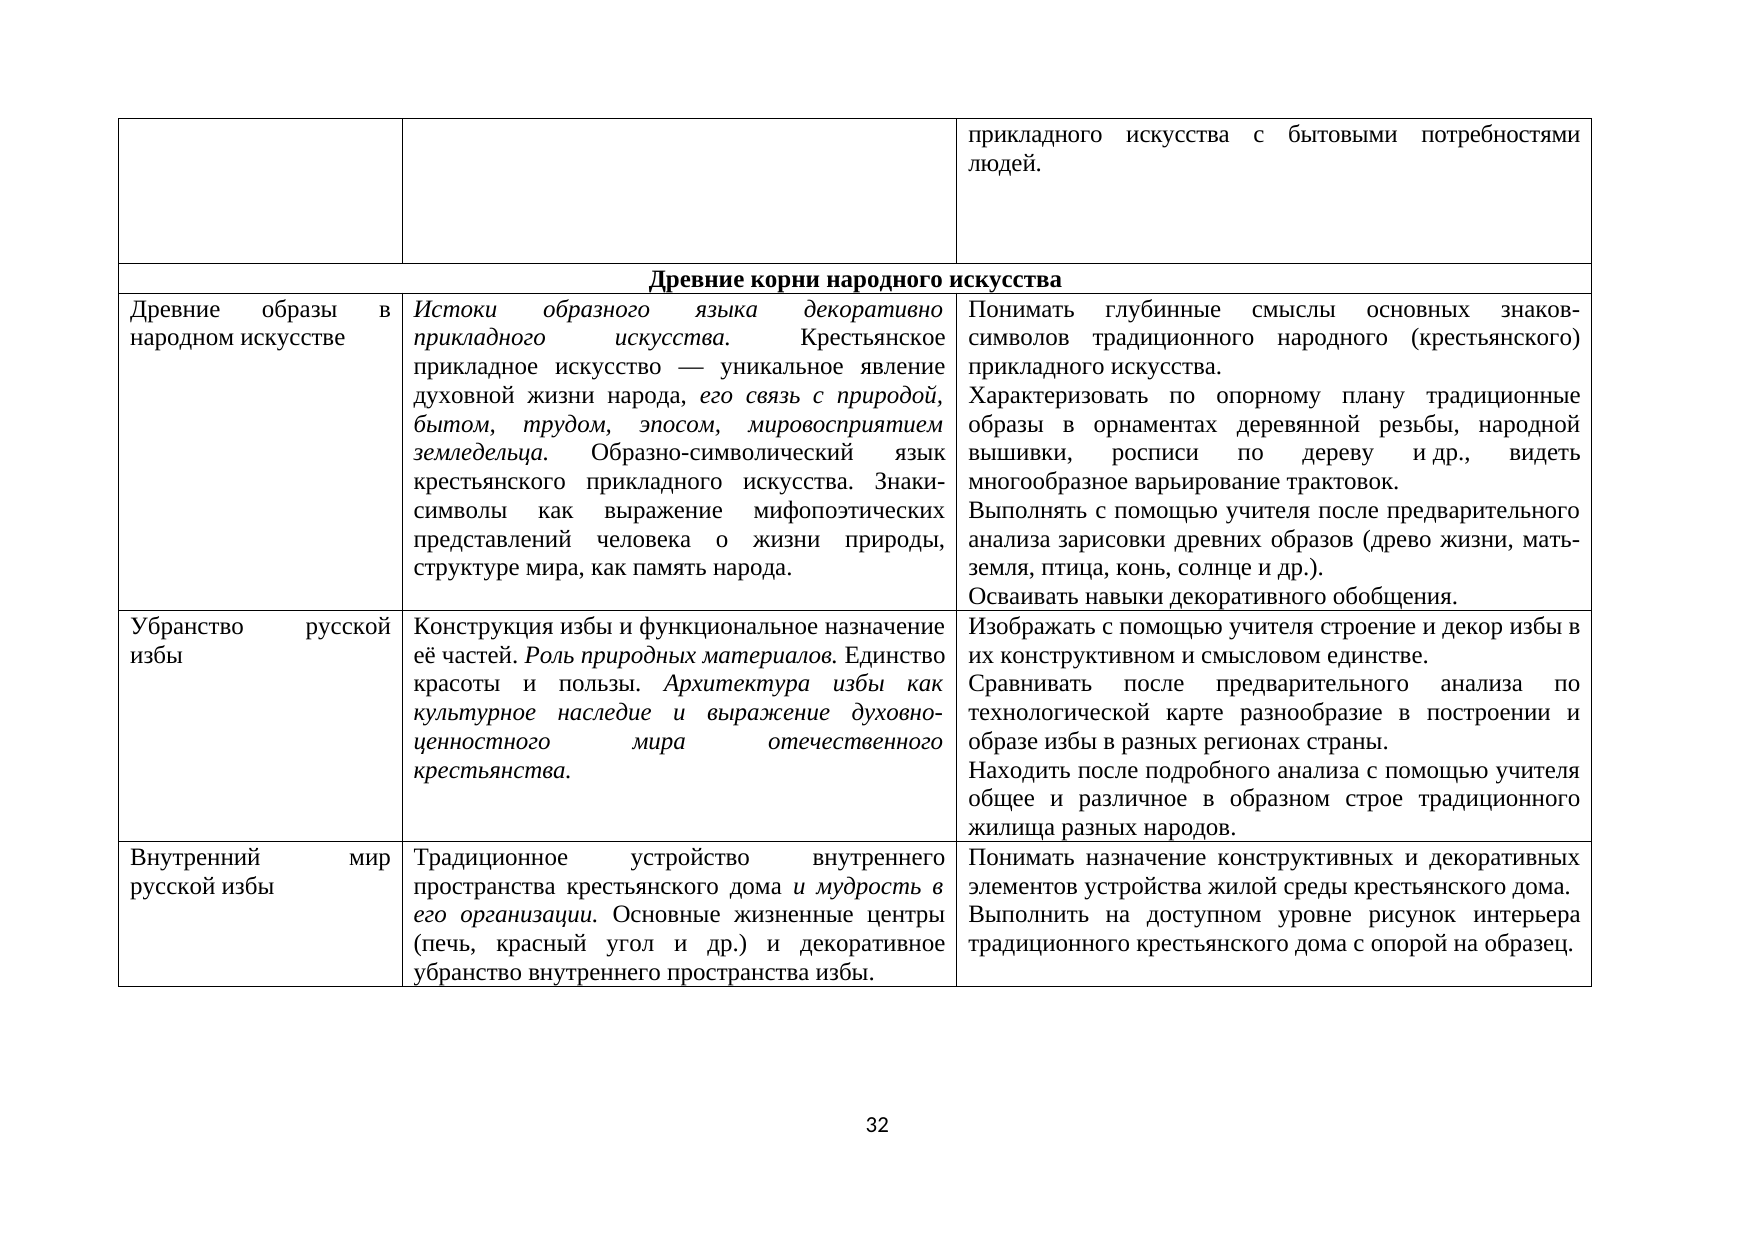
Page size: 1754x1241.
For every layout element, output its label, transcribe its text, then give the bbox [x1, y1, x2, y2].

table_cell Истоки образного языка декоративно прикладного искусства. Крестьянское прикладное искусство — уникальное явление духовной жизни народа, его связь с природой, бытом, трудом, эпосом, мировосприятием земледельца. Образно-символический язык крестьянского прикладного искусства. Знаки-символы как выражение мифопоэтических представлений человека о жизни природы, структуре мира, как память народа. [403, 294, 956, 610]
table_cell Древние образы в народном искусстве [119, 294, 402, 610]
table_cell Понимать глубинные смыслы основных знаков-символов традиционного народного (крестьянского) прикладного искусства. Характеризовать по опорному плану традиционные образы в орнаментах деревянной резьбы, народной вышивки, росписи по дереву и др., видеть многообразное варьирование трактовок. Выполнять с помощью учителя после предварительного анализа зарисовки древних образов (древо жизни, мать-земля, птица, конь, солнце и др.). Осваивать навыки декоративного обобщения. [957, 294, 1591, 610]
table_cell Древние корни народного искусства [119, 264, 1591, 293]
table_cell Конструкция избы и функциональное назначение её частей. Роль природных материалов. Единство красоты и пользы. Архитектура избы как культурное наследие и выражение духовно-ценностного мира отечественного крестьянства. [403, 611, 956, 841]
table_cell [957, 119, 1591, 263]
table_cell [403, 119, 956, 263]
table_cell Изображать с помощью учителя строение и декор избы в их конструктивном и смысловом единстве. Сравнивать после предварительного анализа по технологической карте разнообразие в построении и образе избы в разных регионах страны. Находить после подробного анализа с помощью учителя общее и различное в образном строе традиционного жилища разных народов. [957, 611, 1591, 841]
table_cell Внутренний мир русской избы [119, 842, 402, 986]
table_cell Понимать назначение конструктивных и декоративных элементов устройства жилой среды крестьянского дома. Выполнить на доступном уровне рисунок интерьера традиционного крестьянского дома с опорой на образец. [957, 842, 1591, 986]
table_cell Традиционное устройство внутреннего пространства крестьянского дома и мудрость в его организации. Основные жизненные центры (печь, красный угол и др.) и декоративное убранство внутреннего пространства избы. [403, 842, 956, 986]
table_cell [119, 119, 402, 263]
table_cell Убранство русской избы [119, 611, 402, 841]
